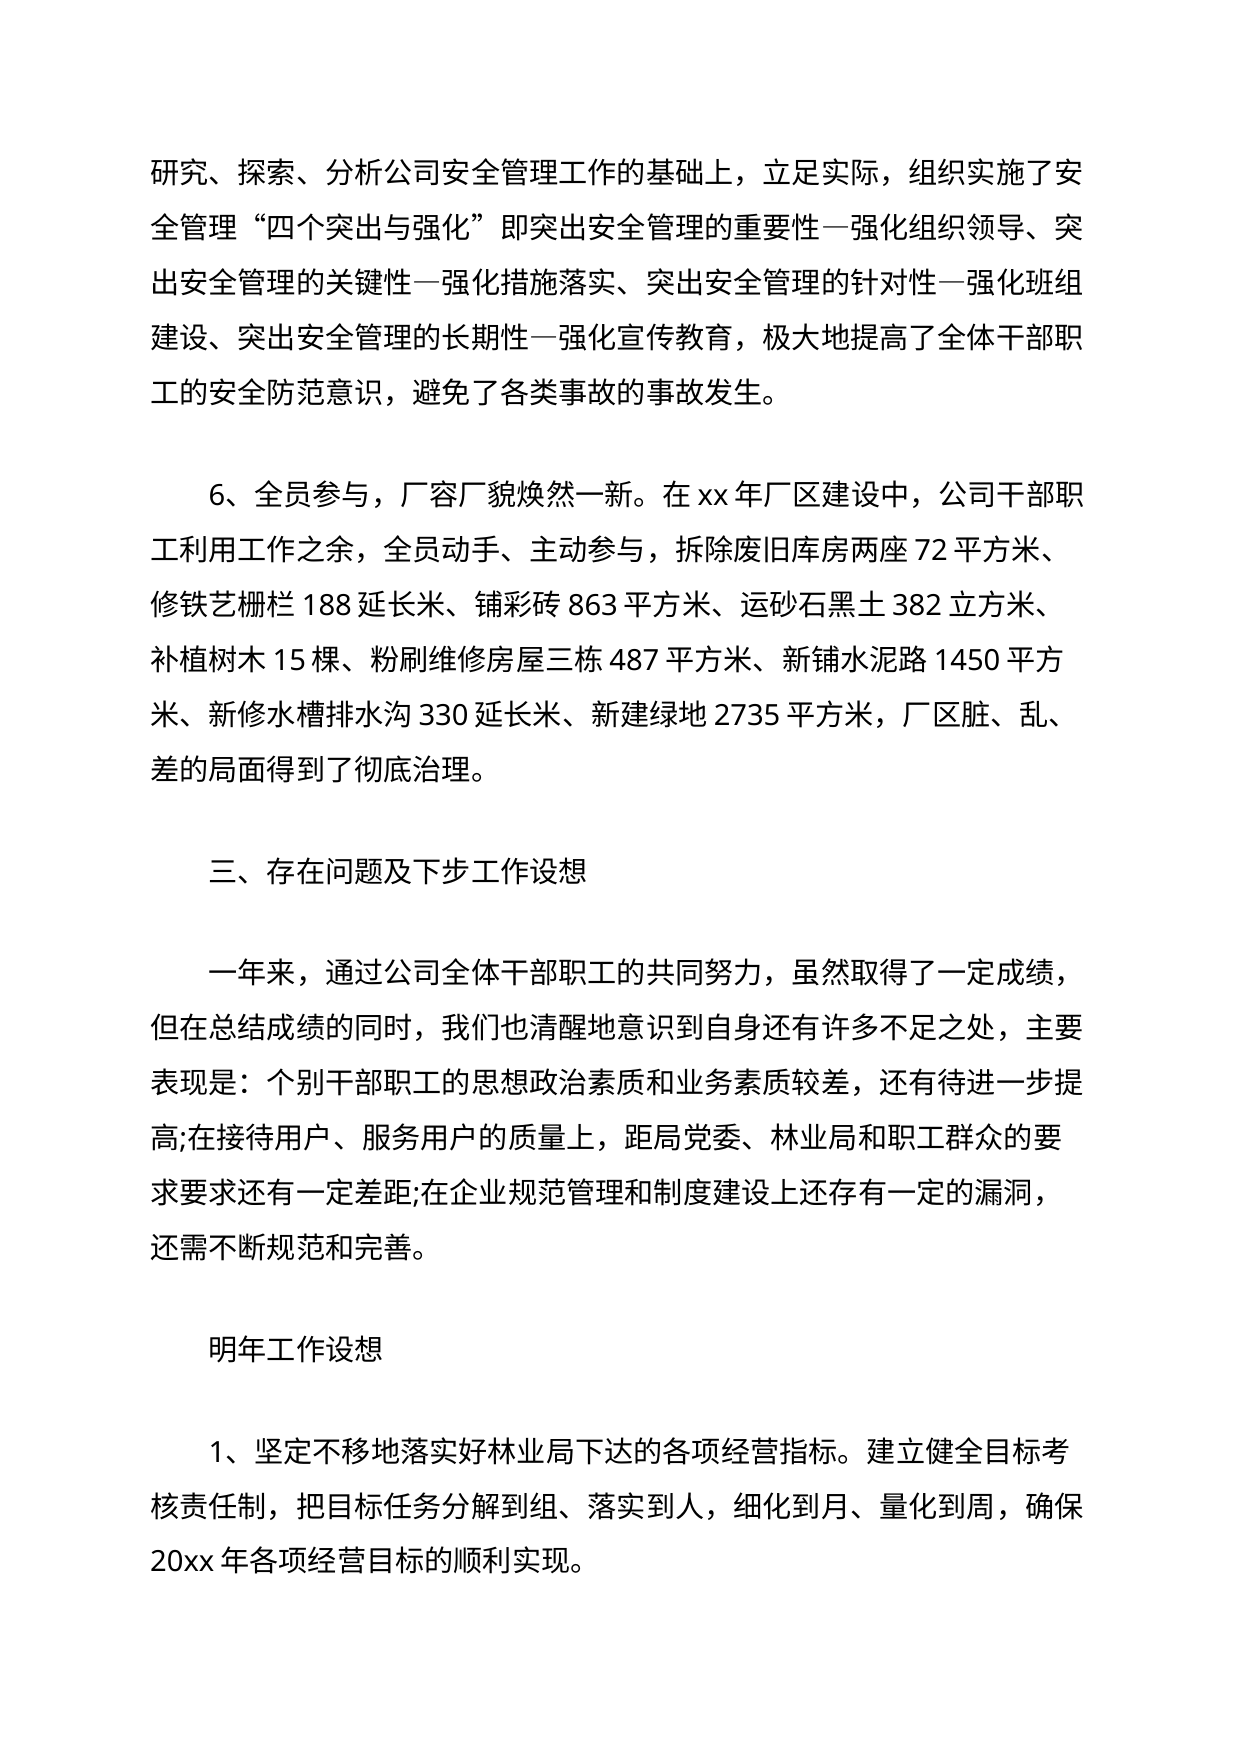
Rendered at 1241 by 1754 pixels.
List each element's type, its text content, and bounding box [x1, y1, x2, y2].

text 1、坚定不移地落实好林业局下达的各项经营指标。建立健全目标考核责任制，把目标任务分解到组、落实到人，细化到月、量化到周，确保20xx年各项经营目标的顺利实现。 [150, 1428, 1090, 1580]
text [150, 150, 1090, 412]
text 明年工作设想 [150, 1326, 1090, 1369]
text 一年来，通过公司全体干部职工的共同努力，虽然取得了一定成绩，但在总结成绩的同时，我们也清醒地意识到自身还有许多不足之处，主要表现是：个别干部职工的思想政治素质和业务素质较差，还有待进一步提高;在接待用户、服务用户的质量上，距局党委、林业局和职工群众的要求要求还有一定差距;在企业规范管理和制度建设上还存有一定的漏洞，还需不断规范和完善。 [150, 950, 1090, 1267]
text 三、存在问题及下步工作设想 [150, 848, 1090, 890]
text 6、全员参与，厂容厂貌焕然一新。在xx年厂区建设中，公司干部职工利用工作之余，全员动手、主动参与，拆除废旧库房两座72平方米、修铁艺栅栏188延长米、铺彩砖863平方米、运砂石黑土382立方米、补植树木15棵、粉刷维修房屋三栋487平方米、新铺水泥路1450平方米、新修水槽排水沟330延长米、新建绿地2735平方米，厂区脏、乱、差的局面得到了彻底治理。 [150, 471, 1090, 789]
